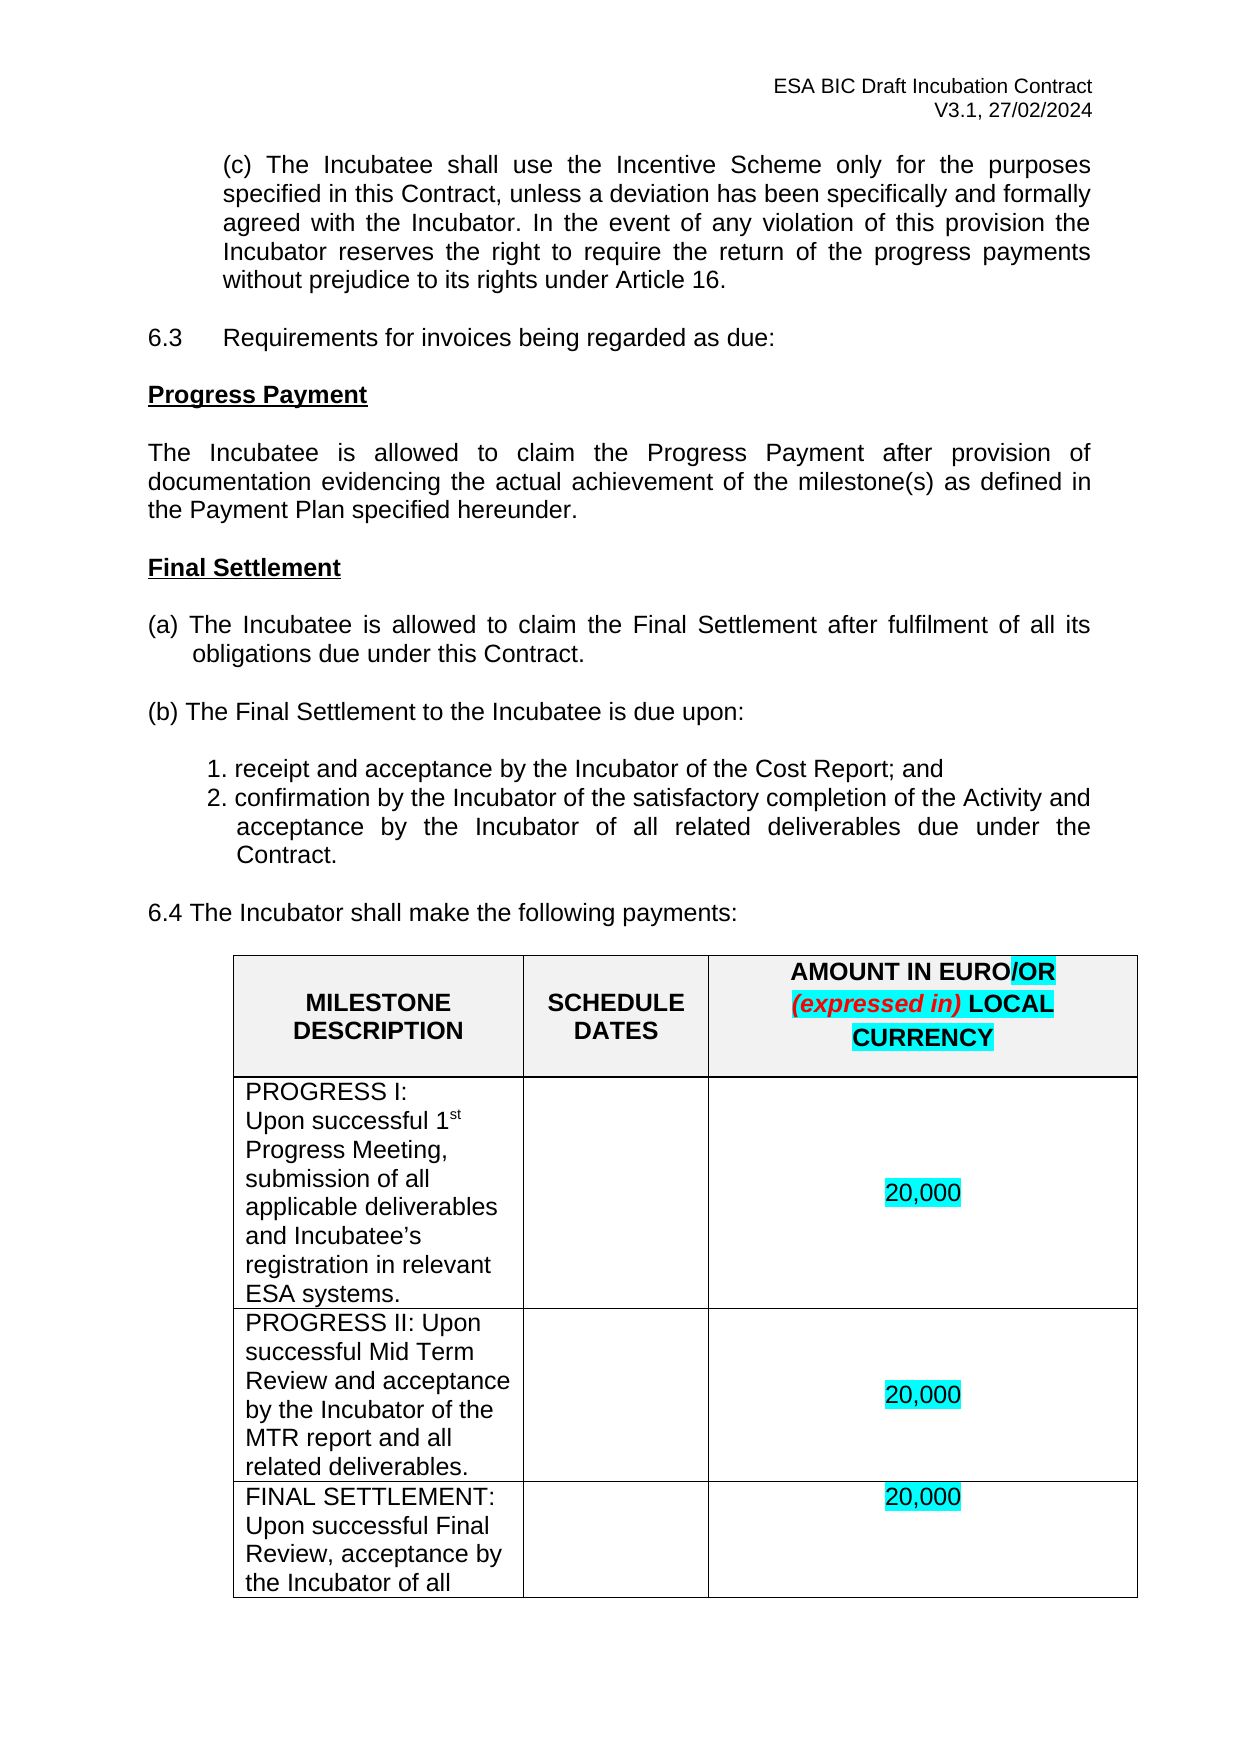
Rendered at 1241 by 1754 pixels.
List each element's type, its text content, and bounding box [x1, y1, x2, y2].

text 2. confirmation by the Incubator of the satisfactory completion of the Activity and acceptance by the Incubator of all related deliverables due under the Contract. [207, 783, 1093, 869]
table_cell 20,000 [709, 1309, 1137, 1481]
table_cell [234, 1482, 523, 1597]
table_cell [524, 1309, 708, 1481]
table_cell 20,000 [709, 1078, 1137, 1307]
table_header SCHEDULE DATES [524, 956, 708, 1076]
text 1. receipt and acceptance by the Incubator of the Cost Report; and [207, 754, 1093, 783]
text The Incubatee is allowed to claim the Progress Payment after provision of documentation evidencing the actual achievement of the milestone(s) as defined in the Payment Plan specified hereunder. [148, 438, 1093, 524]
text (a) The Incubatee is allowed to claim the Final Settlement after fulfilment of all its obligations due under this Contract. [148, 610, 1093, 668]
table_header AMOUNT IN EURO/OR (expressed in) LOCAL CURRENCY [709, 956, 1137, 1076]
table_cell PROGRESS II: Upon successful Mid Term Review and acceptance by the Incubator of the MTR report and all related deliverables. [234, 1309, 523, 1481]
text 6.3 Requirements for invoices being regarded as due: [148, 323, 1093, 352]
text Progress Payment [148, 380, 1093, 409]
text (b) The Final Settlement to the Incubatee is due upon: [148, 697, 1093, 725]
text 6.4 The Incubator shall make the following payments: [148, 898, 1093, 927]
table_header MILESTONE DESCRIPTION [234, 956, 523, 1076]
text Final Settlement [148, 553, 1093, 582]
table_cell [524, 1482, 708, 1597]
table_cell [524, 1078, 708, 1307]
text (c) The Incubatee shall use the Incentive Scheme only for the purposes specified in this Contract, unless a deviation has been specifically and formally agreed with the Incubator. In the event of any violation of this provision the Incubator reserves the right to require the return of the progress payments without prejudice to its rights under Article 16. [148, 150, 1093, 294]
table_cell 20,000 [709, 1482, 1137, 1597]
table_cell PROGRESS I: Upon successful 1st Progress Meeting, submission of all applicable deliverables and Incubatee’s registration in relevant ESA systems. [234, 1078, 523, 1307]
